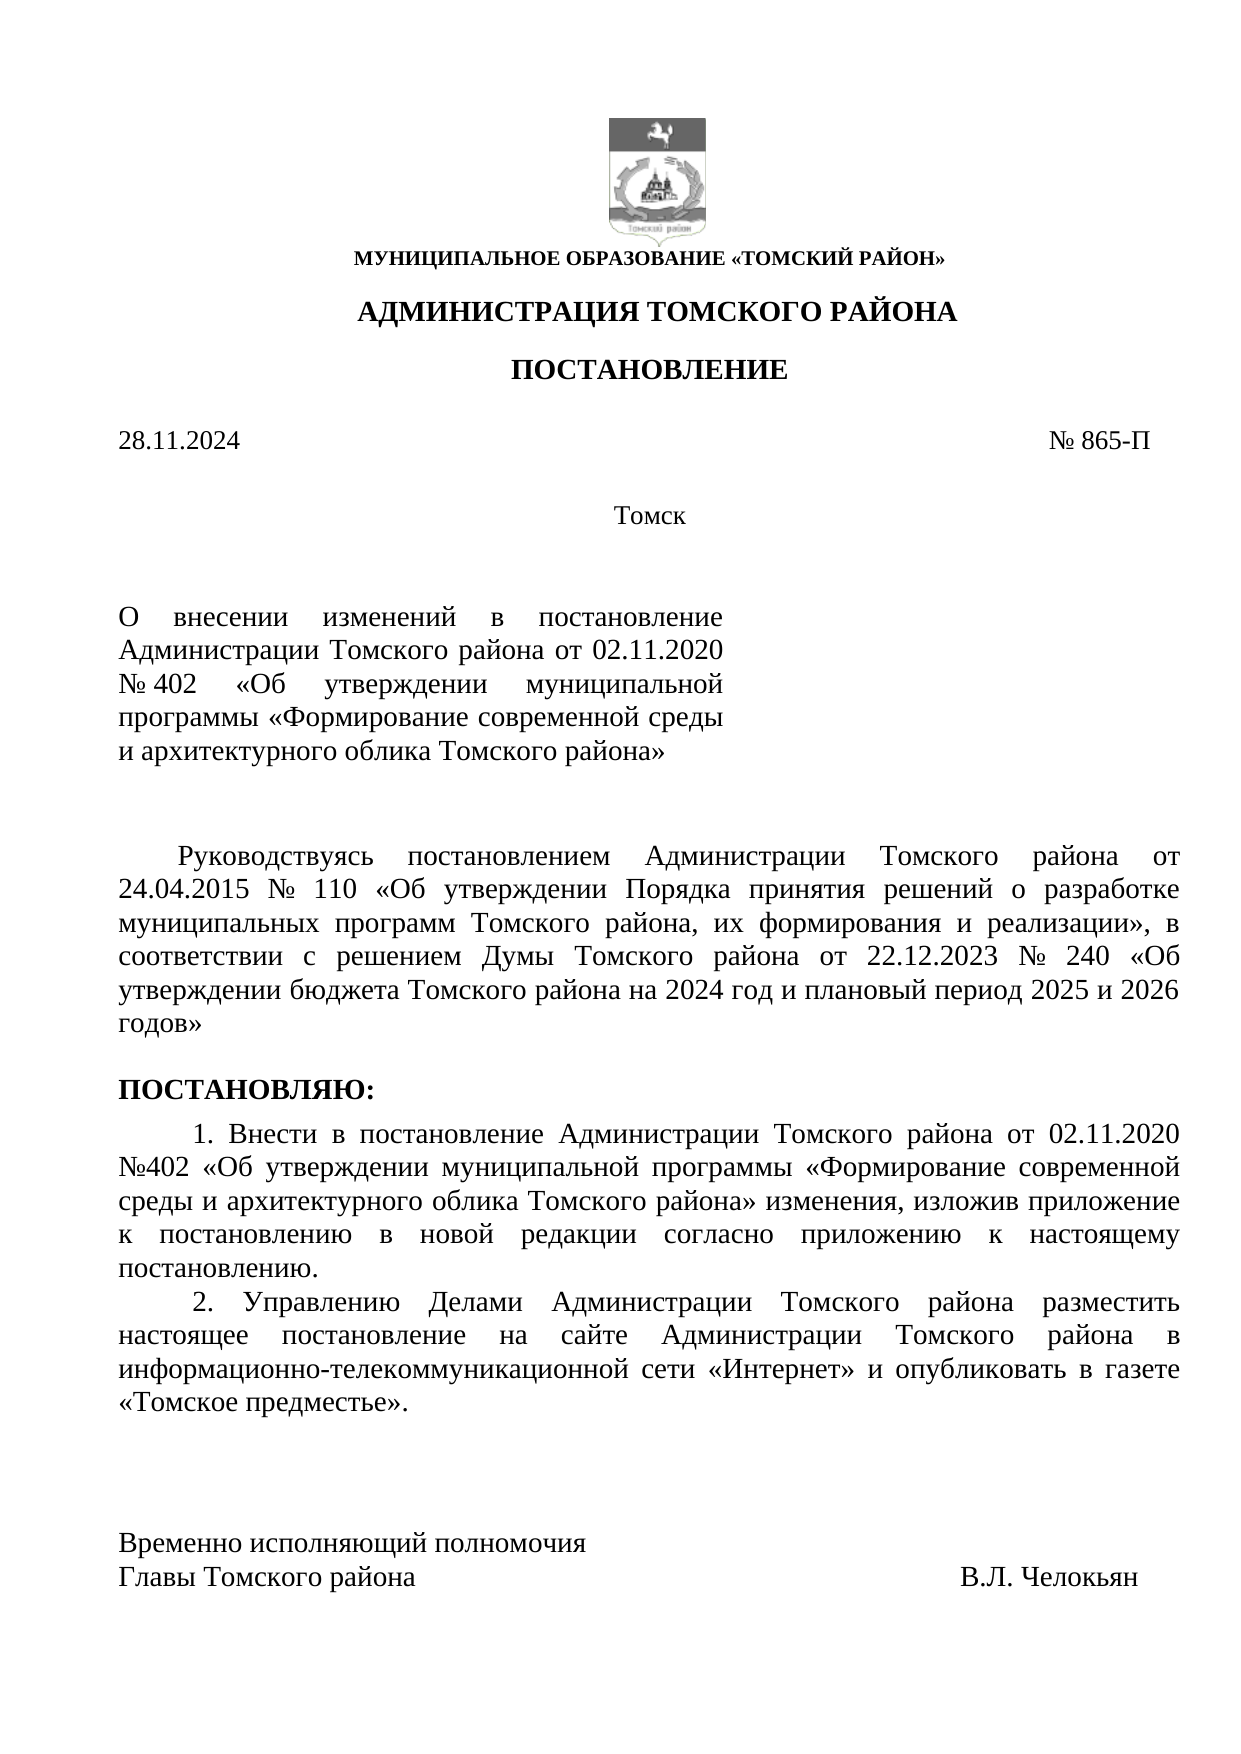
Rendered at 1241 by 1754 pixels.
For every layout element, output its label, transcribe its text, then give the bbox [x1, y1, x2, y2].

text Руководствуясь постановлением Администрации Томского района от 24.04.2015 № 110 «Об утверждении Порядка принятия решений о разработке муниципальных программ Томского района, их формирования и реализации», в соответствии с решением Думы Томского района от 22.12.2023 № 240 «Об утверждении бюджета Томского района на 2024 год и плановый период 2025 и 2026 годов» [118, 838, 1181, 1039]
text 1. Внести в постановление Администрации Томского района от 02.11.2020 №402 «Об утверждении муниципальной программы «Формирование современной среды и архитектурного облика Томского района» изменения, изложив приложение к постановлению в новой редакции согласно приложению к настоящему постановлению. [118, 1116, 1181, 1284]
subtitle ПОСТАНОВЛЕНИЕ [118, 352, 1181, 386]
text Главы Томского района В.Л. Челокьян [118, 1559, 1181, 1592]
text 28.11.2024 № 865-П [118, 424, 1181, 456]
text Временно исполняющий полномочия [118, 1525, 1181, 1559]
subtitle АДМИНИСТРАЦИЯ ТОМСКОГО РАЙОНА [118, 294, 1122, 328]
text О внесении изменений в постановление Администрации Томского района от 02.11.2020 № 402 «Об утверждении муниципальной программы «Формирование современной среды и архитектурного облика Томского района» [118, 599, 724, 767]
text Томск [118, 499, 1181, 530]
text 2. Управлению Делами Администрации Томского района разместить настоящее постановление на сайте Администрации Томского района в информационно-телекоммуникационной сети «Интернет» и опубликовать в газете «Томское предместье». [118, 1284, 1181, 1418]
text МУНИЦИПАЛЬНОЕ ОБРАЗОВАНИЕ «ТОМСКИЙ РАЙОН» [118, 246, 1181, 270]
text ПОСТАНОВЛЯЮ: [118, 1072, 1181, 1106]
